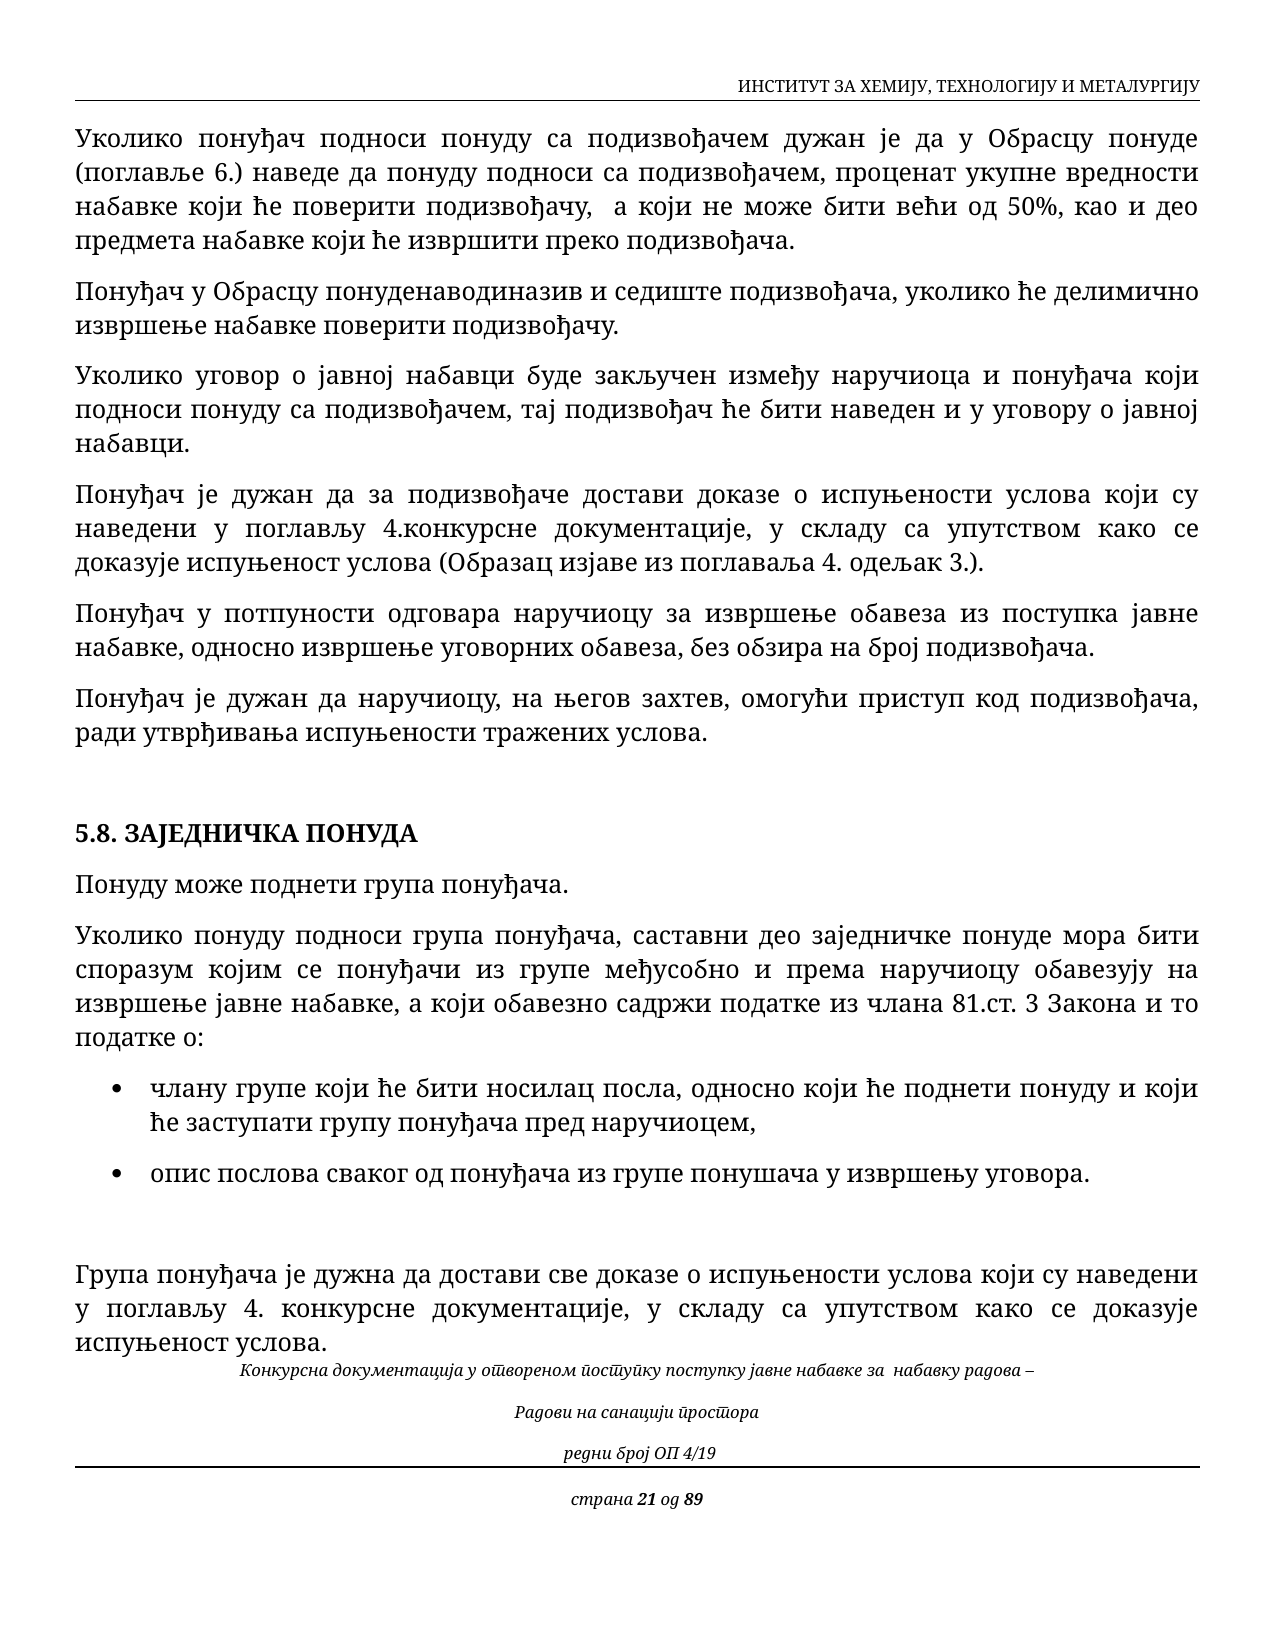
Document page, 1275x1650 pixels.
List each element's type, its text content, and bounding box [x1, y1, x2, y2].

text Понуду може поднети група понуђача. [75, 867, 1200, 901]
list члану групе који ће бити носилац посла, односно који ће поднети понуду и који ће заступати групу понуђача пред наручиоцем, [112, 1070, 1200, 1138]
text Понуђач је дужан да наручиоцу, на његов захтев, омогући приступ код подизвођача, ради утврђивања испуњености тражених услова. [75, 681, 1200, 749]
text 5.8. ЗАЈЕДНИЧКА ПОНУДА [75, 816, 1200, 850]
text Понуђач у потпуности одговара наручиоцу за извршење обавеза из поступка јавне набавке, односно извршење уговорних обавеза, без обзира на број подизвођача. [75, 596, 1200, 664]
text Понуђач у Обрасцу понуденаводиназив и седиште подизвођача, уколико ће делимично извршење набавке поверити подизвођачу. [75, 273, 1200, 341]
list опис послова сваког од понуђача из групе понушача у извршењу уговора. [112, 1155, 1200, 1189]
text Понуђач је дужан да за подизвођаче достави доказе о испуњености услова који су наведени у поглављу 4.конкурсне документације, у складу са упутством како се доказује испуњеност услова (Образац изјаве из поглаваља 4. одељак 3.). [75, 477, 1200, 579]
text Уколико понуду подноси група понуђача, саставни део заједничке понуде мора бити споразум којим се понуђачи из групе међусобно и према наручиоцу обавезују на извршење јавне набавке, а који обавезно садржи податке из члана 81.ст. 3 Закона и то податке о: [75, 917, 1200, 1054]
text Група понуђача је дужна да достави све доказе о испуњености услова који су наведени у поглављу 4. конкурсне документације, у складу са упутством како се доказује испуњеност услова. [75, 1257, 1200, 1359]
text Уколико понуђач подноси понуду са подизвођачем дужан је да у Обрасцу понуде (поглавље 6.) наведе да понуду подноси са подизвођачем, проценат укупне вредности набавке који ће поверити подизвођачу, а који не може бити већи од 50%, као и део предмета набавке који ће извршити преко подизвођача. [75, 120, 1200, 257]
text Уколико уговор о јавној набавци буде закључен између наручиоца и понуђача који подноси понуду са подизвођачем, тај подизвођач ће бити наведен и у уговору о јавној набавци. [75, 358, 1200, 460]
